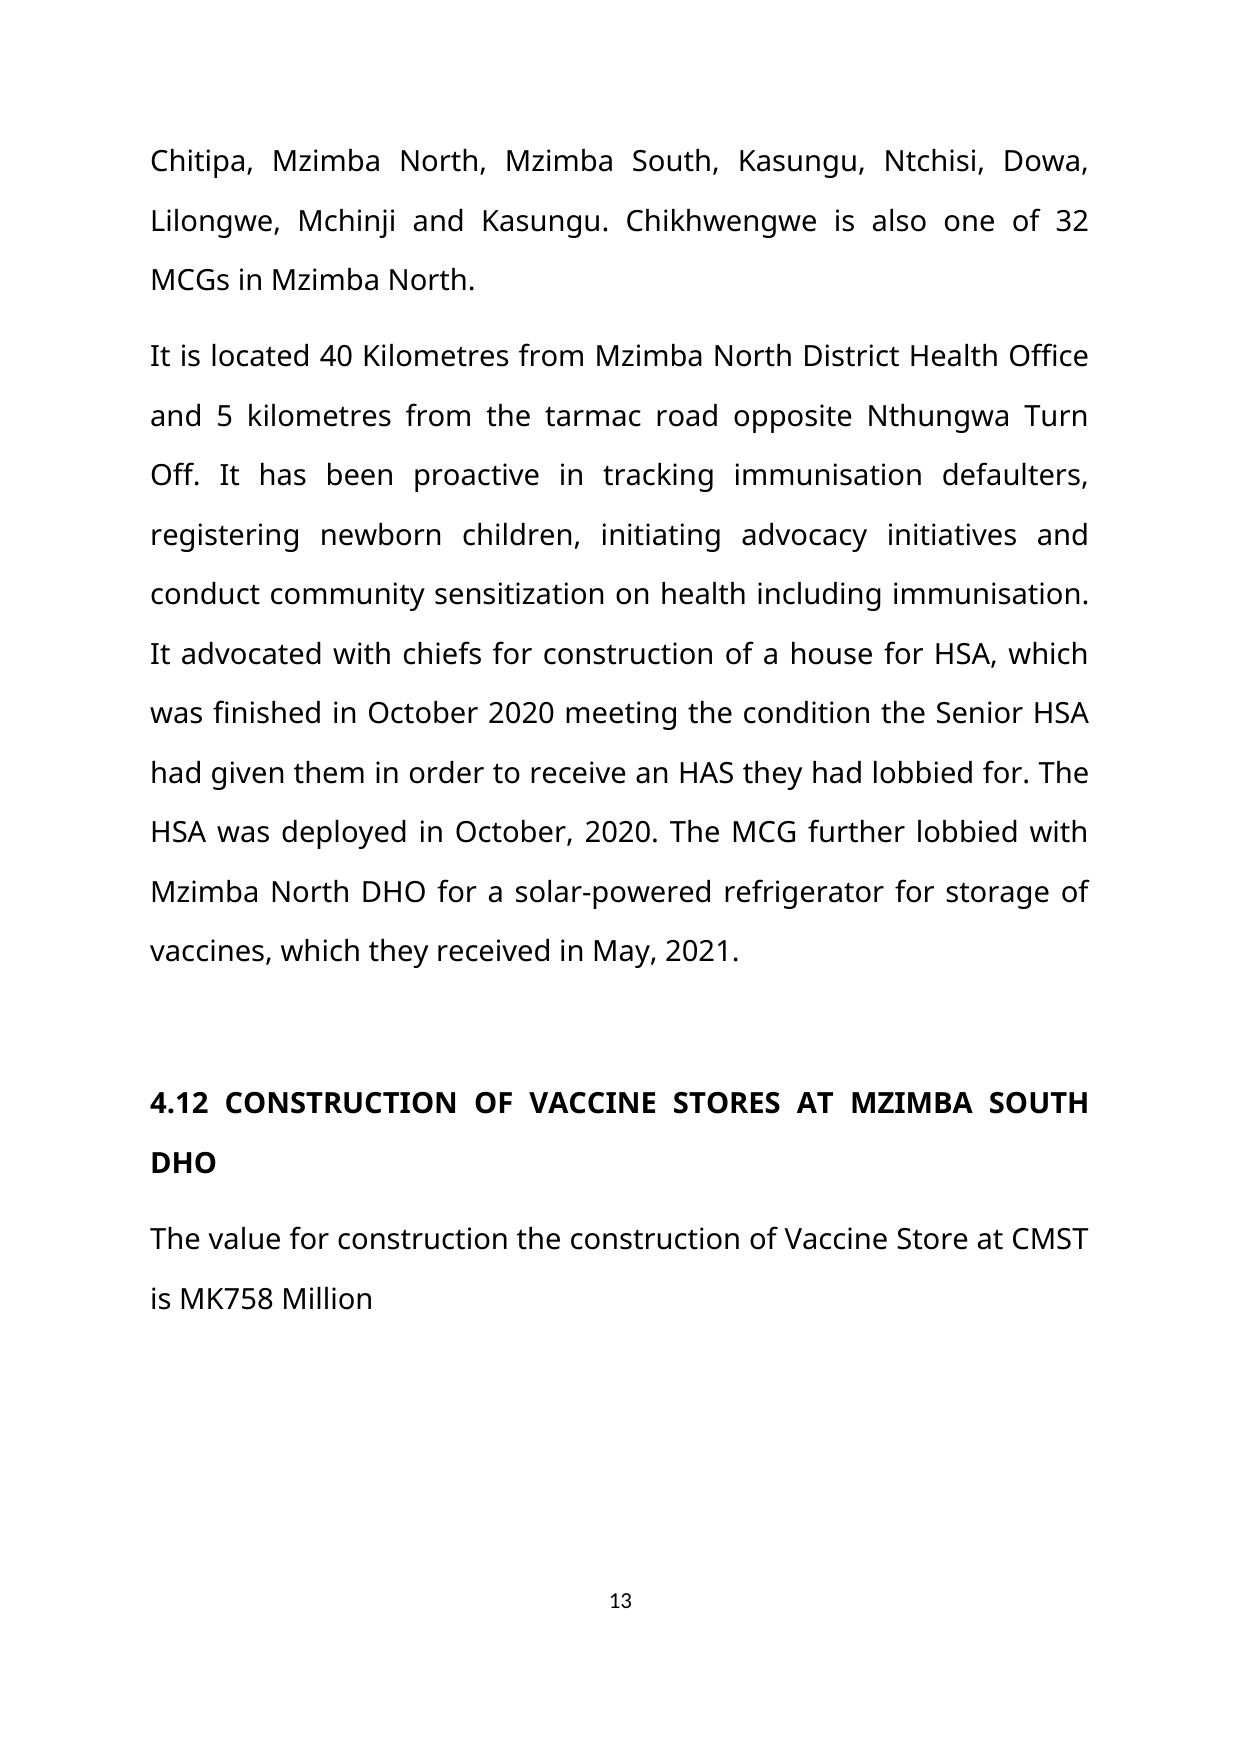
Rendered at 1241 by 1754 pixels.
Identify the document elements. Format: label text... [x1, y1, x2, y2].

text It is located 40 Kilometres from Mzimba North District Health Office and 5 kilometres from the tarmac road opposite Nthungwa Turn Off. It has been proactive in tracking immunisation defaulters, registering newborn children, initiating advocacy initiatives and conduct community sensitization on health including immunisation. It advocated with chiefs for construction of a house for HSA, which was finished in October 2020 meeting the condition the Senior HSA had given them in order to receive an HAS they had lobbied for. The HSA was deployed in October, 2020. The MCG further lobbied with Mzimba North DHO for a solar-powered refrigerator for storage of vaccines, which they received in May, 2021. [150, 336, 1090, 970]
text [150, 141, 1090, 299]
text The value for construction the construction of Vaccine Store at CMST is MK758 Million [150, 1218, 1090, 1318]
text 4.12 CONSTRUCTION OF VACCINE STORES AT MZIMBA SOUTH DHO [150, 1083, 1090, 1182]
